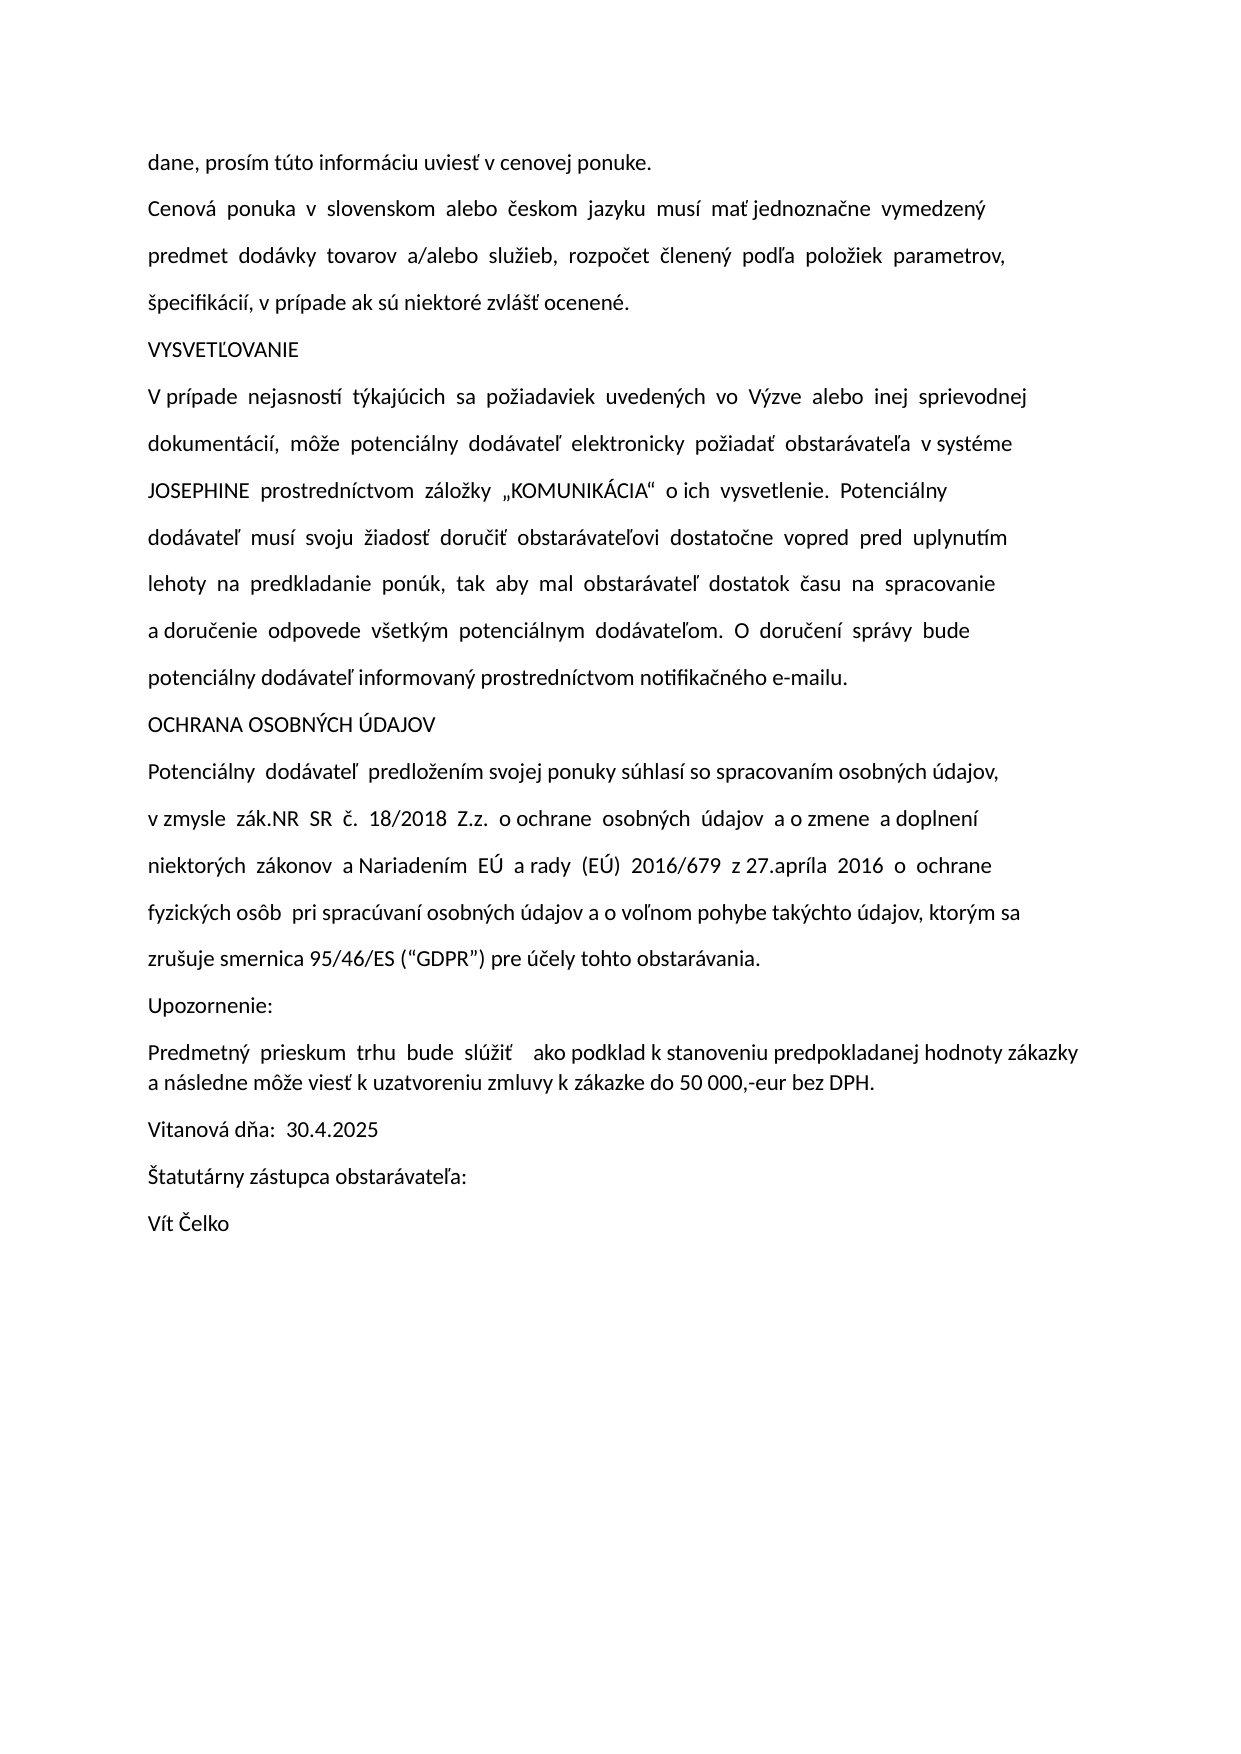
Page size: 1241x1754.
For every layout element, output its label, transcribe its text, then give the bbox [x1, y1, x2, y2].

text zrušuje smernica 95/46/ES (“GDPR”) pre účely tohto obstarávania. [148, 944, 1093, 972]
text fyzických osôb pri spracúvaní osobných údajov a o voľnom pohybe takýchto údajov, ktorým sa [148, 898, 1093, 926]
text Vitanová dňa: 30.4.2025 [148, 1115, 1093, 1143]
text lehoty na predkladanie ponúk, tak aby mal obstarávateľ dostatok času na spracovanie [148, 569, 1093, 597]
text predmet dodávky tovarov a/alebo služieb, rozpočet členený podľa položiek parametrov, [148, 241, 1093, 269]
text Predmetný prieskum trhu bude slúžiť ako podklad k stanoveniu predpokladanej hodnoty zákazky a následne môže viesť k uzatvoreniu zmluvy k zákazke do 50 000,-eur bez DPH. [148, 1038, 1093, 1096]
text v zmysle zák.NR SR č. 18/2018 Z.z. o ochrane osobných údajov a o zmene a doplnení [148, 804, 1093, 832]
text VYSVETĽOVANIE [148, 335, 1093, 363]
text V prípade nejasností týkajúcich sa požiadaviek uvedených vo Výzve alebo inej sprievodnej [148, 382, 1093, 410]
text Potenciálny dodávateľ predložením svojej ponuky súhlasí so spracovaním osobných údajov, [148, 757, 1093, 785]
text Štatutárny zástupca obstarávateľa: [148, 1162, 1093, 1190]
text Upozornenie: [148, 991, 1093, 1019]
text JOSEPHINE prostredníctvom záložky „KOMUNIKÁCIA“ o ich vysvetlenie. Potenciálny [148, 476, 1093, 504]
text dane, prosím túto informáciu uviesť v cenovej ponuke. [148, 148, 1093, 176]
text potenciálny dodávateľ informovaný prostredníctvom notifikačného e-mailu. [148, 663, 1093, 691]
text Cenová ponuka v slovenskom alebo českom jazyku musí mať jednoznačne vymedzený [148, 194, 1093, 222]
text dodávateľ musí svoju žiadosť doručiť obstarávateľovi dostatočne vopred pred uplynutím [148, 523, 1093, 551]
text dokumentácií, môže potenciálny dodávateľ elektronicky požiadať obstarávateľa v systéme [148, 429, 1093, 457]
text niektorých zákonov a Nariadením EÚ a rady (EÚ) 2016/679 z 27.apríla 2016 o ochrane [148, 851, 1093, 879]
text Vít Čelko [148, 1209, 1093, 1237]
text a doručenie odpovede všetkým potenciálnym dodávateľom. O doručení správy bude [148, 616, 1093, 644]
text špecifikácií, v prípade ak sú niektoré zvlášť ocenené. [148, 288, 1093, 316]
text OCHRANA OSOBNÝCH ÚDAJOV [148, 710, 1093, 738]
